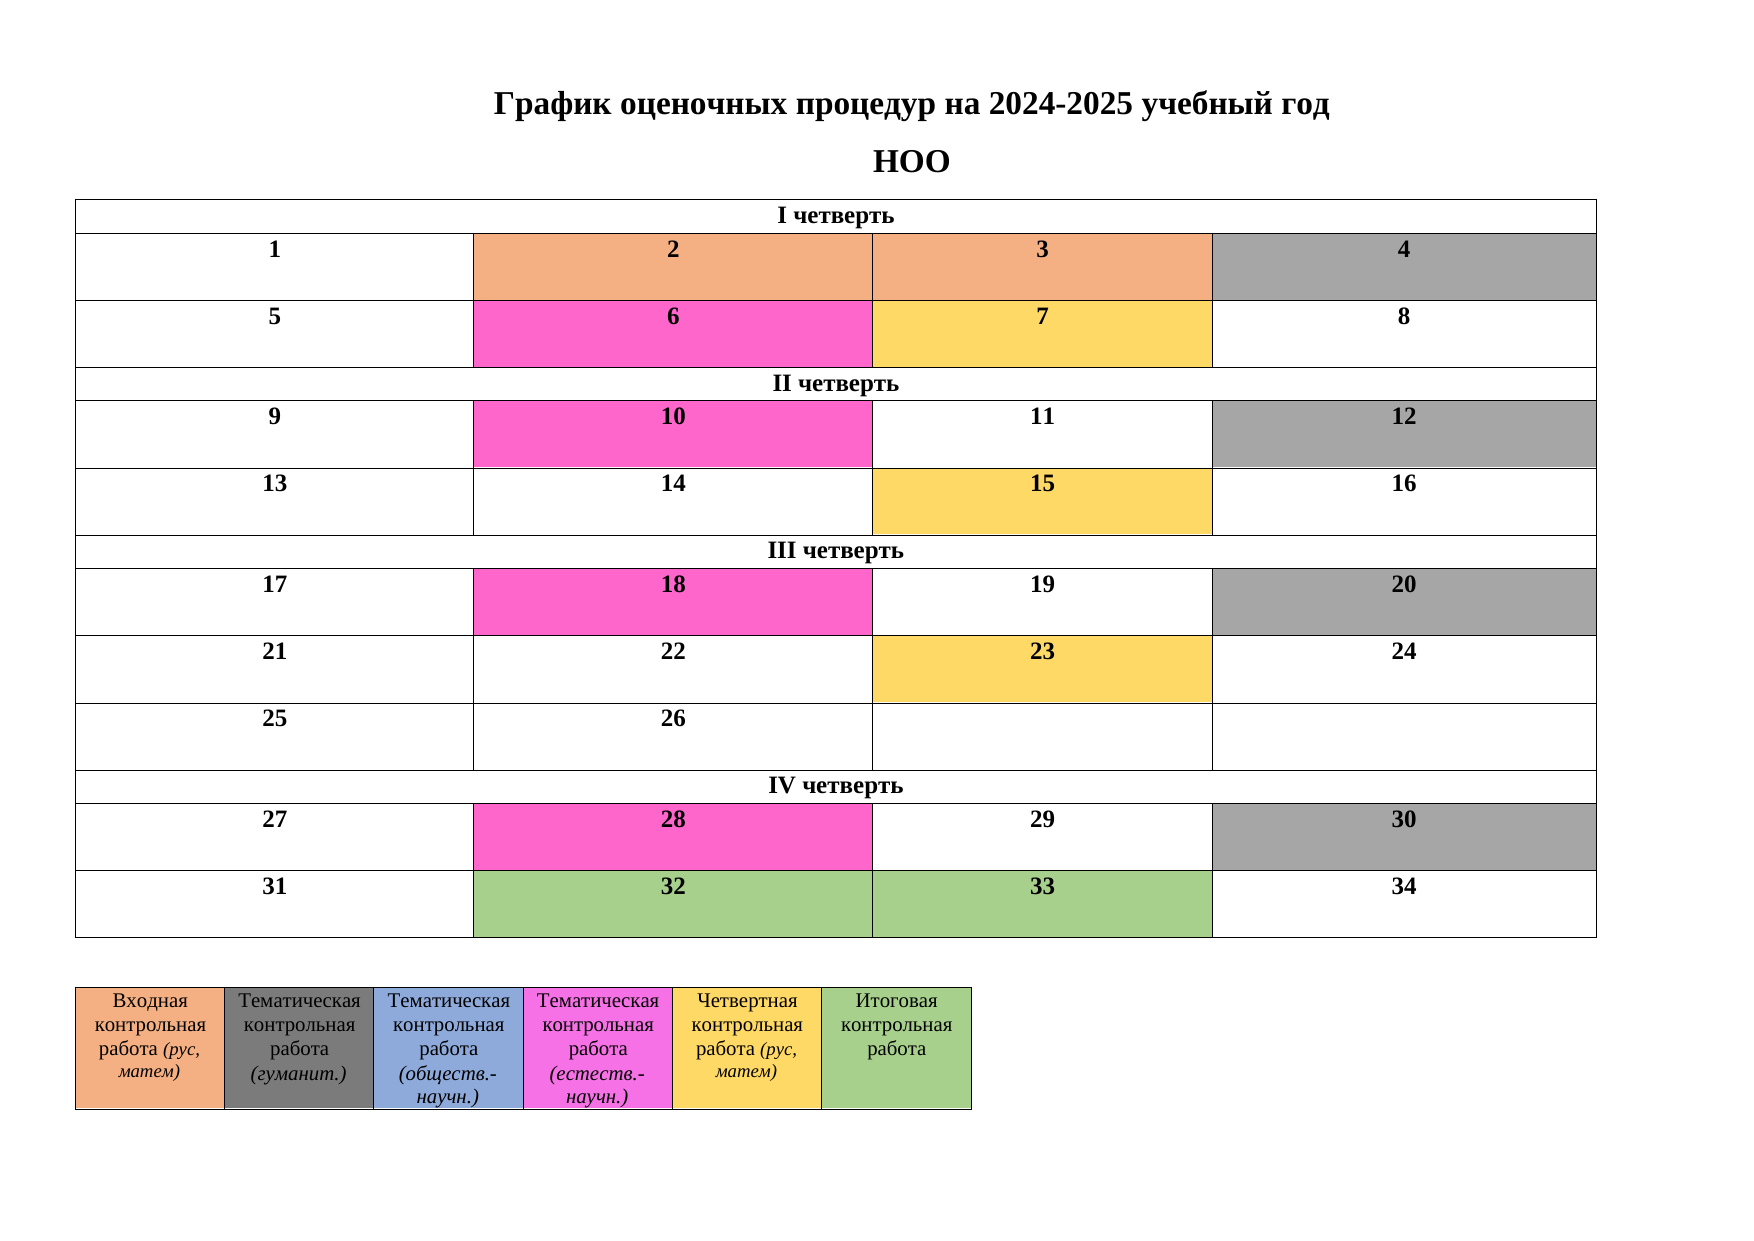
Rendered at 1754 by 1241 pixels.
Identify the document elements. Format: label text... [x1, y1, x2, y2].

text График оценочных процедур на 2024-2025 учебный год [284, 83, 1539, 121]
table_cell 25 [76, 704, 473, 769]
table_cell 20 [1213, 569, 1596, 635]
table_cell 11 [873, 401, 1212, 467]
table_cell 19 [873, 569, 1212, 635]
table_cell 2 [474, 234, 872, 300]
table_cell III четверть [76, 536, 1596, 568]
table_cell 24 [1213, 636, 1596, 702]
table_cell 6 [474, 301, 872, 367]
table_cell 31 [76, 871, 473, 937]
table_cell 15 [873, 469, 1212, 534]
table_cell 18 [474, 569, 872, 635]
table_cell 12 [1213, 401, 1596, 467]
table_cell 30 [1213, 804, 1596, 870]
table_cell 14 [474, 469, 872, 534]
table_cell [873, 704, 1212, 769]
table_header Входная контрольная работа (рус, матем) [76, 988, 224, 1108]
table_cell 27 [76, 804, 473, 870]
table_cell 28 [474, 804, 872, 870]
table_header Четвертная контрольная работа (рус, матем) [673, 988, 821, 1108]
table_cell 21 [76, 636, 473, 702]
table_cell IV четверть [76, 771, 1596, 803]
table_header I четверть [76, 200, 1596, 233]
table_cell 1 [76, 234, 473, 300]
table_cell 23 [873, 636, 1212, 702]
table_header Тематическая контрольная работа (гуманит.) [225, 988, 373, 1108]
table_header Тематическая контрольная работа (естеств.-научн.) [524, 988, 672, 1108]
table_cell 3 [873, 234, 1212, 300]
table_cell 26 [474, 704, 872, 769]
table_cell 32 [474, 871, 872, 937]
table_cell 9 [76, 401, 473, 467]
table_cell 7 [873, 301, 1212, 367]
table_cell 29 [873, 804, 1212, 870]
table_cell 22 [474, 636, 872, 702]
table_cell 17 [76, 569, 473, 635]
table_cell 10 [474, 401, 872, 467]
text НОО [284, 141, 1539, 179]
table_cell 13 [76, 469, 473, 534]
table_cell 33 [873, 871, 1212, 937]
table_cell 5 [76, 301, 473, 367]
table_cell 16 [1213, 469, 1596, 534]
table_header Тематическая контрольная работа (обществ.-научн.) [374, 988, 523, 1108]
table_header Итоговая контрольная работа [822, 988, 971, 1108]
table_cell [1213, 704, 1596, 769]
table_cell 4 [1213, 234, 1596, 300]
table_cell 34 [1213, 871, 1596, 937]
table_cell II четверть [76, 368, 1596, 400]
table_cell 8 [1213, 301, 1596, 367]
